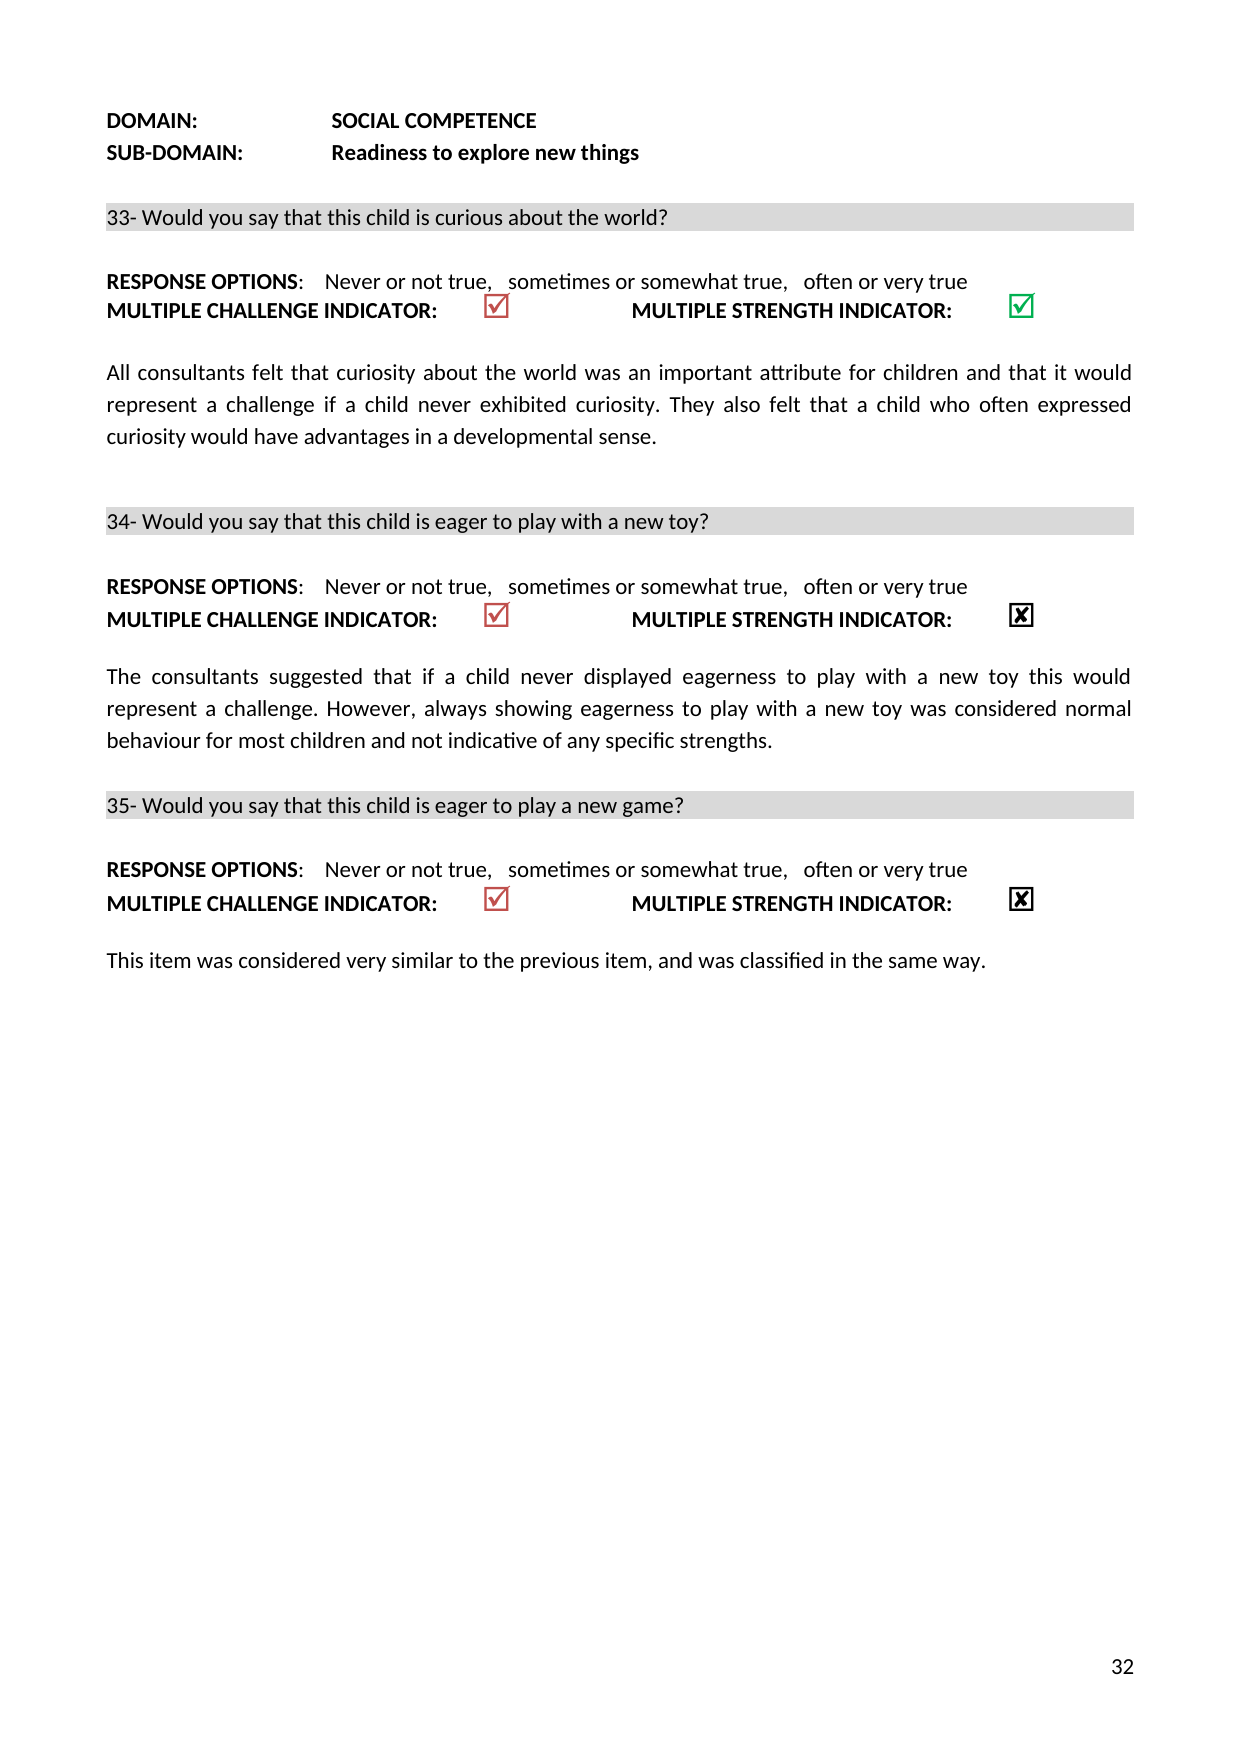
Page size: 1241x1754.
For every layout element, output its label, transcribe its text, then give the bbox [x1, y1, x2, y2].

text MULTIPLE CHALLENGE INDICATOR: MULTIPLE STRENGTH INDICATOR: [106, 883, 1134, 914]
text RESPONSE OPTIONS: Never or not true, sometimes or somewhat true, often or very true [106, 572, 1134, 600]
text All consultants felt that curiosity about the world was an important attribute for children and that it would represent a challenge if a child never exhibited curiosity. They also felt that a child who often expressed curiosity would have advantages in a developmental sense. [106, 358, 1134, 450]
text SUB-DOMAIN: Readiness to explore new things [106, 138, 1134, 167]
text 34- Would you say that this child is eager to play with a new toy? [106, 507, 1134, 535]
text 35- Would you say that this child is eager to play a new game? [106, 791, 1134, 819]
text RESPONSE OPTIONS: Never or not true, sometimes or somewhat true, often or very true [106, 267, 1134, 295]
text The consultants suggested that if a child never displayed eagerness to play with a new toy this would represent a challenge. However, always showing eagerness to play with a new toy was considered normal behaviour for most children and not indicative of any specific strengths. [106, 662, 1134, 755]
text This item was considered very similar to the previous item, and was classified in the same way. [106, 946, 1134, 974]
text 33- Would you say that this child is curious about the world? [106, 203, 1134, 231]
text RESPONSE OPTIONS: Never or not true, sometimes or somewhat true, often or very true [106, 855, 1134, 883]
text MULTIPLE CHALLENGE INDICATOR: MULTIPLE STRENGTH INDICATOR: [106, 295, 1134, 326]
text MULTIPLE CHALLENGE INDICATOR: MULTIPLE STRENGTH INDICATOR: [106, 600, 1134, 630]
text DOMAIN: SOCIAL COMPETENCE [106, 106, 1134, 134]
